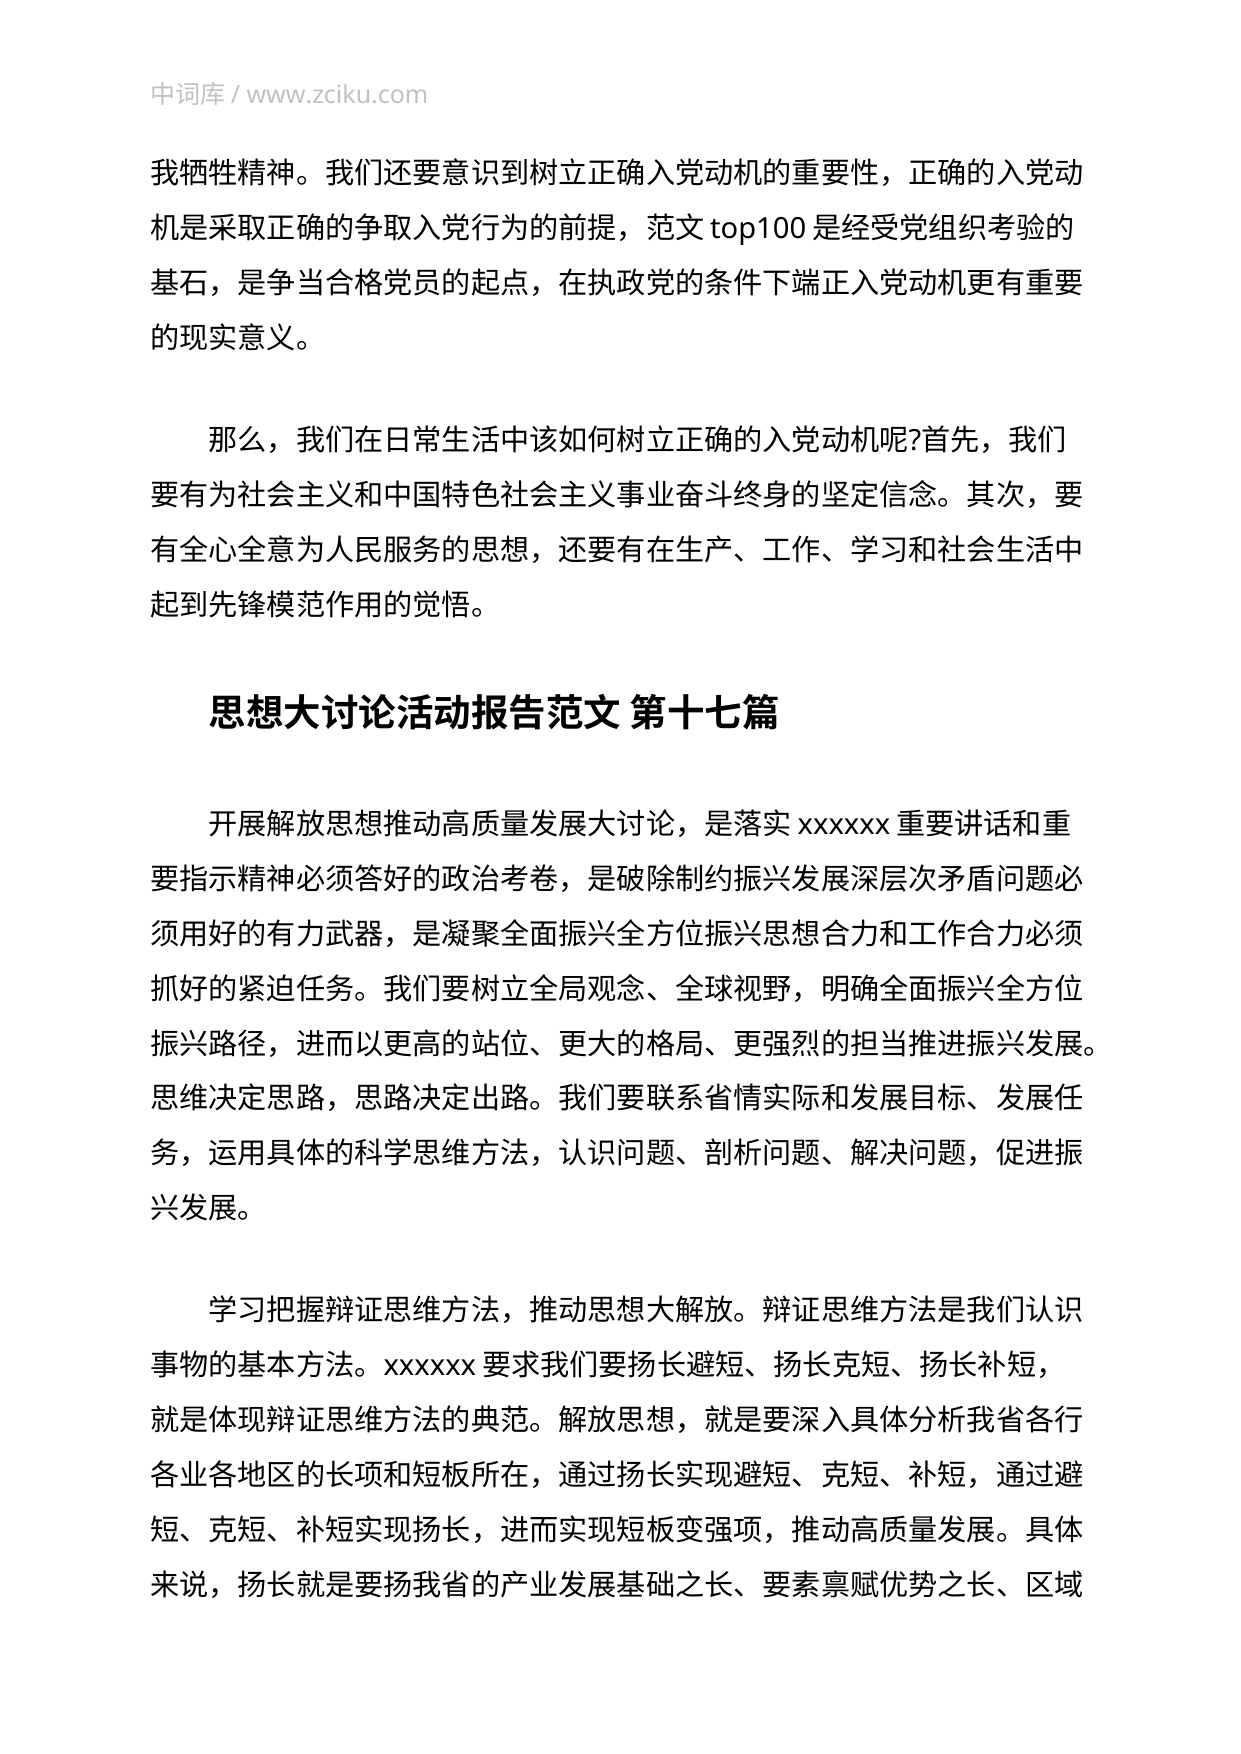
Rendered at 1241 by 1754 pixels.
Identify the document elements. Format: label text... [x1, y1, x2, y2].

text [150, 1287, 1090, 1603]
text 开展解放思想推动高质量发展大讨论，是落实xxxxxx重要讲话和重要指示精神必须答好的政治考卷，是破除制约振兴发展深层次矛盾问题必须用好的有力武器，是凝聚全面振兴全方位振兴思想合力和工作合力必须抓好的紧迫任务。我们要树立全局观念、全球视野，明确全面振兴全方位振兴路径，进而以更高的站位、更大的格局、更强烈的担当推进振兴发展。思维决定思路，思路决定出路。我们要联系省情实际和发展目标、发展任务，运用具体的科学思维方法，认识问题、剖析问题、解决问题，促进振兴发展。 [150, 801, 1090, 1227]
text 思想大讨论活动报告范文 第十七篇 [150, 683, 1090, 737]
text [150, 150, 1090, 357]
text 那么，我们在日常生活中该如何树立正确的入党动机呢?首先，我们要有为社会主义和中国特色社会主义事业奋斗终身的坚定信念。其次，要有全心全意为人民服务的思想，还要有在生产、工作、学习和社会生活中起到先锋模范作用的觉悟。 [150, 417, 1090, 624]
